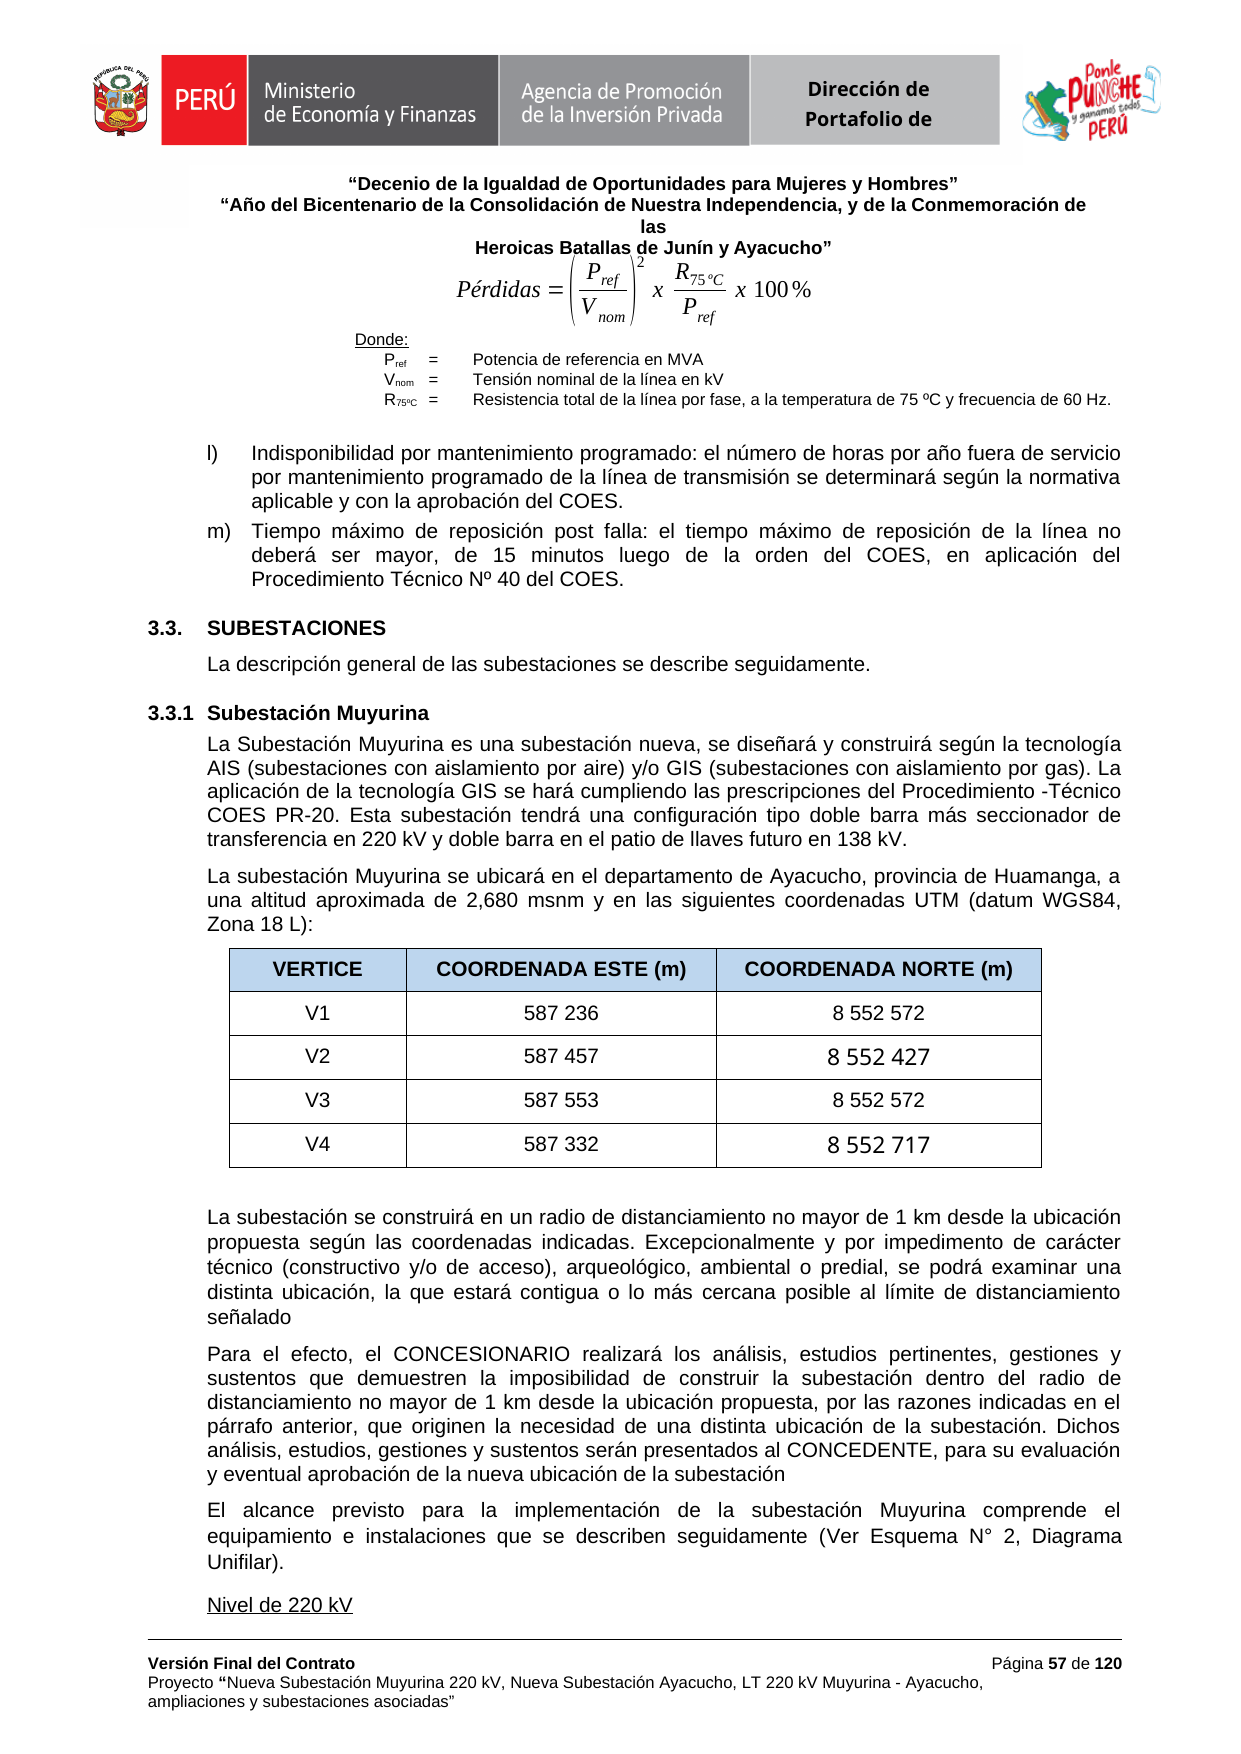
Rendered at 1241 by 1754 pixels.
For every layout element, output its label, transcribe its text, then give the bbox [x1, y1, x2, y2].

table_cell 587 236 [407, 992, 716, 1035]
table_cell 8 552 572 [717, 992, 1041, 1035]
text La subestación Muyurina se ubicará en el departamento de Ayacucho, provincia de Huamanga, a una altitud aproximada de 2,680 msnm y en las siguientes coordenadas UTM (datum WGS84, Zona 18 L): [207, 864, 1122, 936]
text Para el efecto, el CONCESIONARIO realizará los análisis, estudios pertinentes, gestiones y sustentos que demuestren la imposibilidad de construir la subestación dentro del radio de distanciamiento no mayor de 1 km desde la ubicación propuesta, por las razones indicadas en el párrafo anterior, que originen la necesidad de una distinta ubicación de la subestación. Dichos análisis, estudios, gestiones y sustentos serán presentados al CONCEDENTE, para su evaluación y eventual aprobación de la nueva ubicación de la subestación [207, 1342, 1122, 1486]
table_cell V1 [230, 992, 406, 1035]
text 3.3. SUBESTACIONES [148, 616, 1122, 640]
table_cell 8 552 572 [717, 1080, 1041, 1123]
text La Subestación Muyurina es una subestación nueva, se diseñará y construirá según la tecnología AIS (subestaciones con aislamiento por aire) y/o GIS (subestaciones con aislamiento por gas). La aplicación de la tecnología GIS se hará cumpliendo las prescripciones del Procedimiento -Técnico COES PR-20. Esta subestación tendrá una configuración tipo doble barra más seccionador de transferencia en 220 kV y doble barra en el patio de llaves futuro en 138 kV. [207, 731, 1122, 851]
table_header VERTICE [230, 949, 406, 991]
table_cell V3 [230, 1080, 406, 1123]
text Donde: [354, 330, 1122, 349]
table_cell 8 552 427 [717, 1036, 1041, 1079]
table_cell 587 553 [407, 1080, 716, 1123]
text Pref = Potencia de referencia en MVA [384, 350, 1122, 369]
table_cell V2 [230, 1036, 406, 1079]
list Indisponibilidad por mantenimiento programado: el número de horas por año fuera de servicio por mantenimiento programado de la línea de transmisión se determinará según la normativa aplicable y con la aprobación del COES. [207, 441, 1122, 513]
text El alcance previsto para la implementación de la subestación Muyurina comprende el equipamiento e instalaciones que se describen seguidamente (Ver Esquema N° 2, Diagrama Unifilar). [207, 1498, 1122, 1574]
table_cell 587 332 [407, 1124, 716, 1167]
table_cell 8 552 717 [717, 1124, 1041, 1167]
table_header COORDENADA ESTE (m) [407, 949, 716, 991]
text La subestación se construirá en un radio de distanciamiento no mayor de 1 km desde la ubicación propuesta según las coordenadas indicadas. Excepcionalmente y por impedimento de carácter técnico (constructivo y/o de acceso), arqueológico, ambiental o predial, se podrá examinar una distinta ubicación, la que estará contigua o lo más cercana posible al límite de distanciamiento señalado [207, 1205, 1122, 1328]
picture [80, 44, 1023, 228]
list Tiempo máximo de reposición post falla: el tiempo máximo de reposición de la línea no deberá ser mayor, de 15 minutos luego de la orden del COES, en aplicación del Procedimiento Técnico Nº 40 del COES. [207, 519, 1122, 591]
text Vnom = Tensión nominal de la línea en kV [384, 370, 1122, 389]
table_cell V4 [230, 1124, 406, 1167]
text Nivel de 220 kV [207, 1592, 1122, 1616]
table_header COORDENADA NORTE (m) [717, 949, 1041, 991]
table_cell 587 457 [407, 1036, 716, 1079]
text La descripción general de las subestaciones se describe seguidamente. [207, 652, 1122, 676]
text 3.3.1 Subestación Muyurina [148, 701, 1122, 725]
text R75ºC = Resistencia total de la línea por fase, a la temperatura de 75 ºC y frecuencia de 60 Hz. [384, 390, 1122, 409]
